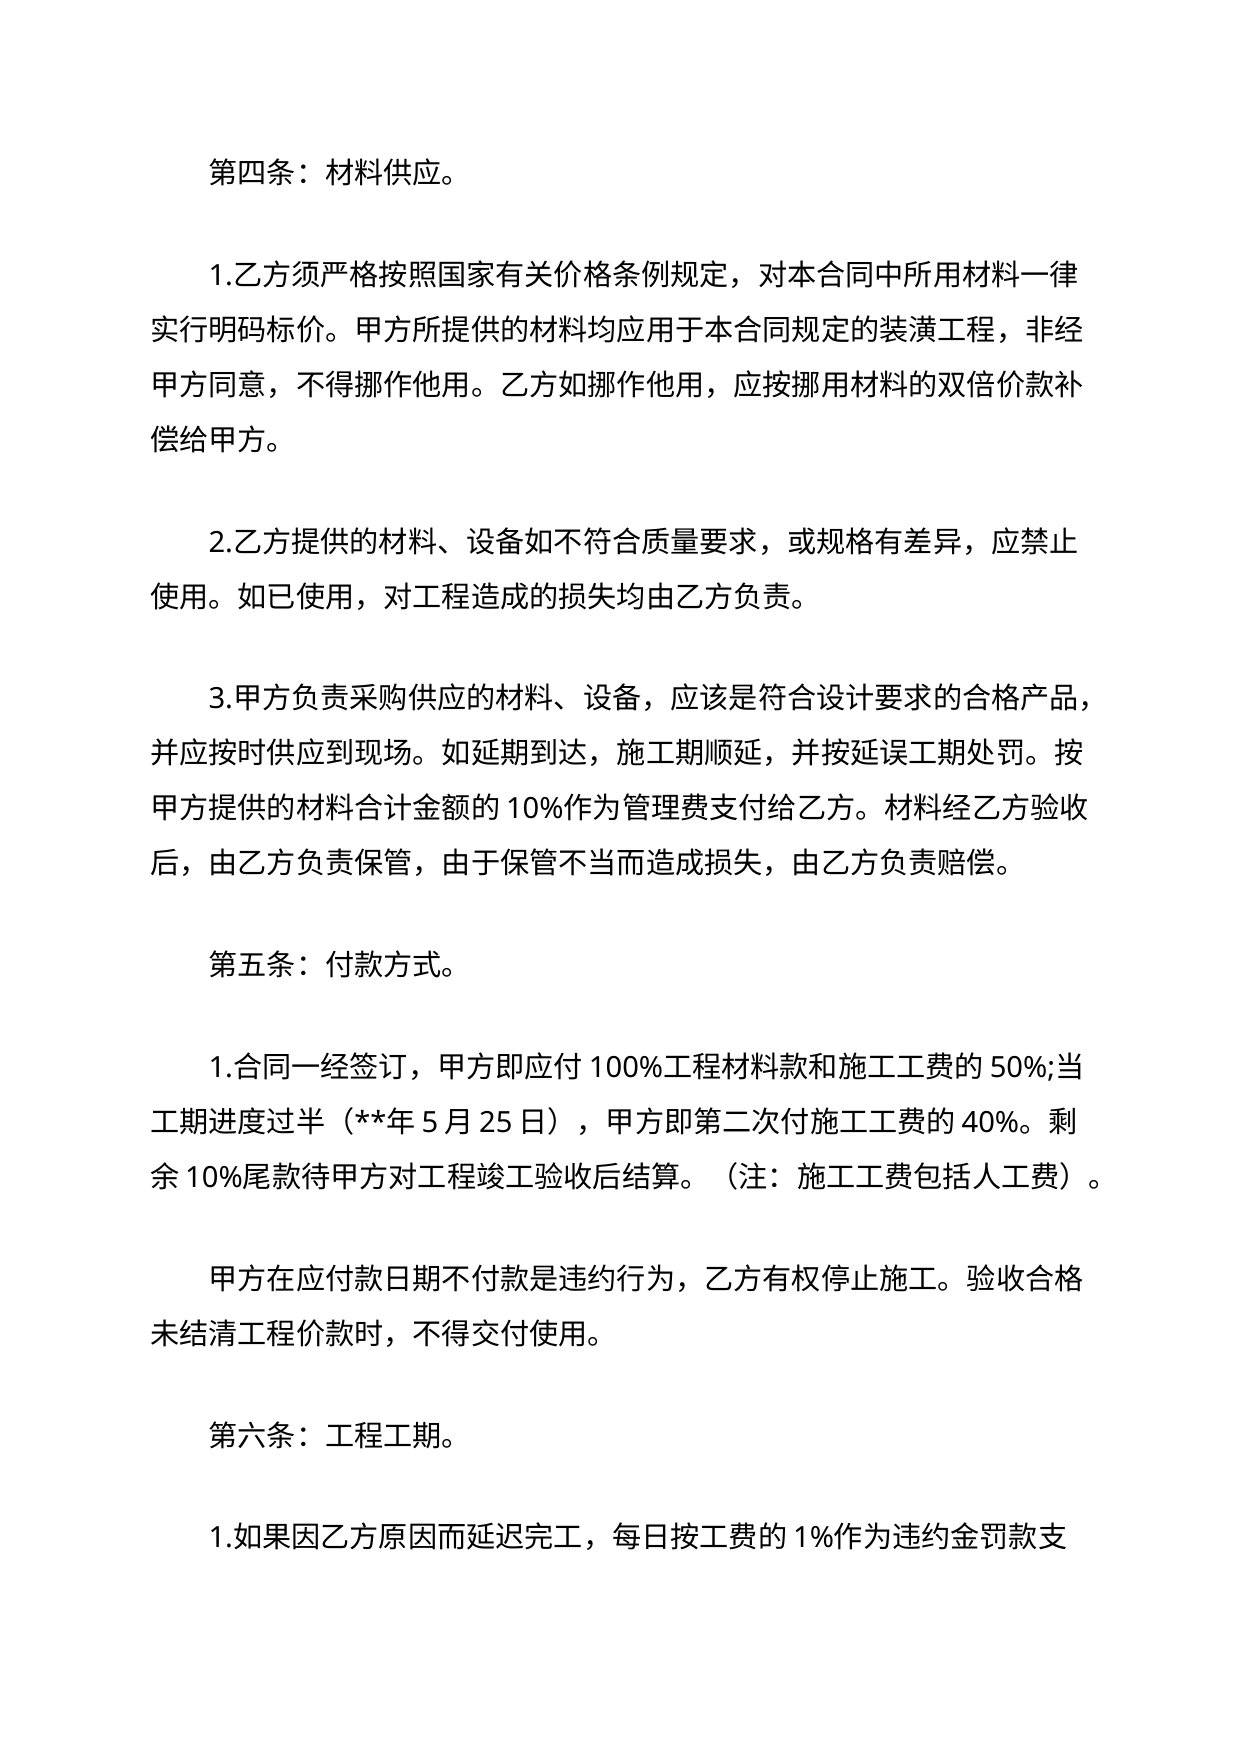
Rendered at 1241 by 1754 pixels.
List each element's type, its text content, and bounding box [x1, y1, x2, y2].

text 第五条：付款方式。 [150, 942, 1090, 984]
text 2.乙方提供的材料、设备如不符合质量要求，或规格有差异，应禁止使用。如已使用，对工程造成的损失均由乙方负责。 [150, 518, 1090, 616]
text 甲方在应付款日期不付款是违约行为，乙方有权停止施工。验收合格未结清工程价款时，不得交付使用。 [150, 1256, 1090, 1353]
text 1.合同一经签订，甲方即应付100%工程材料款和施工工费的50%;当工期进度过半（**年5月25日），甲方即第二次付施工工费的40%。剩余10%尾款待甲方对工程竣工验收后结算。（注：施工工费包括人工费）。 [150, 1043, 1090, 1196]
text 3.甲方负责采购供应的材料、设备，应该是符合设计要求的合格产品，并应按时供应到现场。如延期到达，施工期顺延，并按延误工期处罚。按甲方提供的材料合计金额的10%作为管理费支付给乙方。材料经乙方验收后，由乙方负责保管，由于保管不当而造成损失，由乙方负责赔偿。 [150, 675, 1090, 882]
text 第四条：材料供应。 [150, 150, 1090, 192]
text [150, 1514, 1090, 1556]
text 1.乙方须严格按照国家有关价格条例规定，对本合同中所用材料一律实行明码标价。甲方所提供的材料均应用于本合同规定的装潢工程，非经甲方同意，不得挪作他用。乙方如挪作他用，应按挪用材料的双倍价款补偿给甲方。 [150, 252, 1090, 459]
text 第六条：工程工期。 [150, 1412, 1090, 1454]
